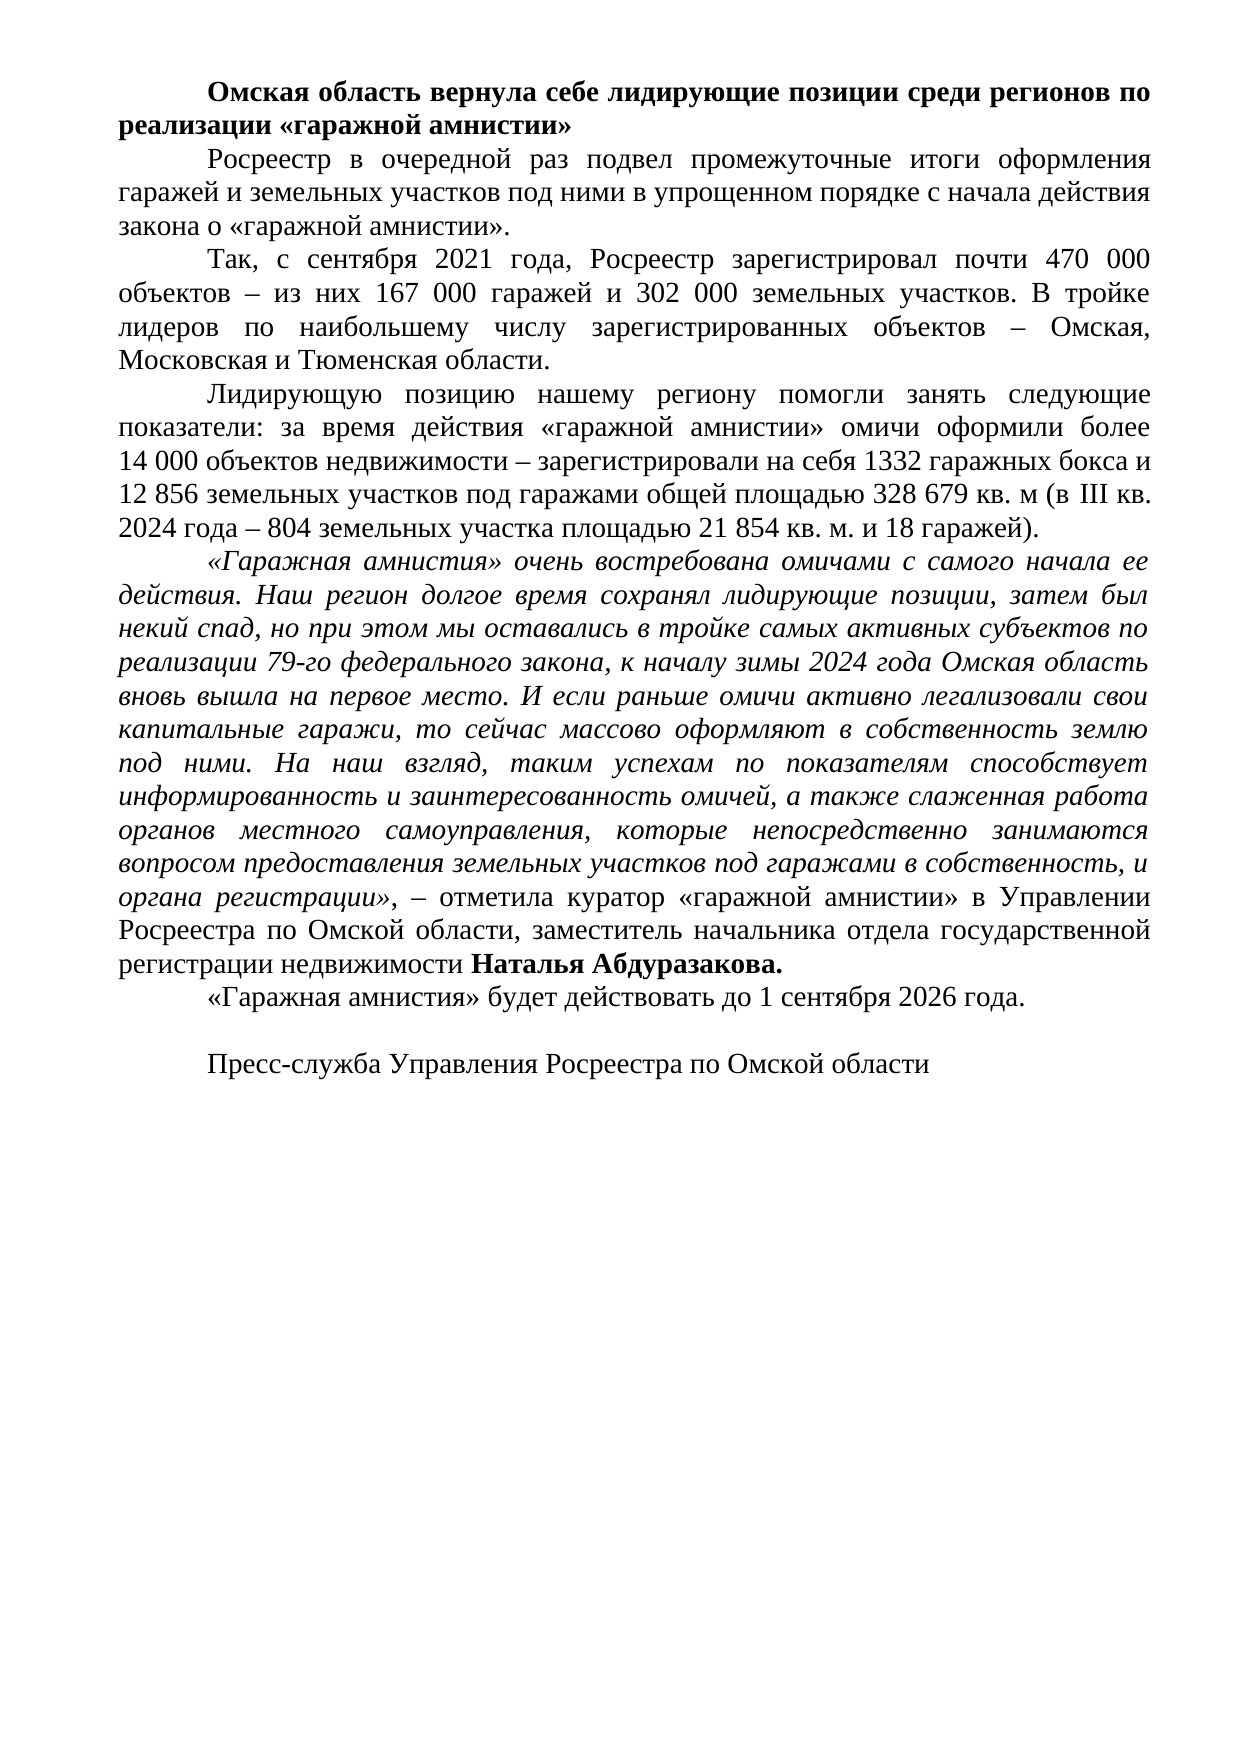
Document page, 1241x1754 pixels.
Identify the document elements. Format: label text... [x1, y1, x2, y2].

text «Гаражная амнистия» очень востребована омичами с самого начала ее действия. Наш регион долгое время сохранял лидирующие позиции, затем был некий спад, но при этом мы оставались в тройке самых активных субъектов по реализации 79-го федерального закона, к началу зимы 2024 года Омская область вновь вышла на первое место. И если раньше омичи активно легализовали свои капитальные гаражи, то сейчас массово оформляют в собственность землю под ними. На наш взгляд, таким успехам по показателям способствует информированность и заинтересованность омичей, а также слаженная работа органов местного самоуправления, которые непосредственно занимаются вопросом предоставления земельных участков под гаражами в собственность, и органа регистрации», – отметила куратор «гаражной амнистии» в Управлении Росреестра по Омской области, заместитель начальника отдела государственной регистрации недвижимости Наталья Абдуразакова. [118, 543, 1152, 979]
text «Гаражная амнистия» будет действовать до 1 сентября 2026 года. [118, 979, 1152, 1013]
text Лидирующую позицию нашему региону помогли занять следующие показатели: за время действия «гаражной амнистии» омичи оформили более 14 000 объектов недвижимости – зарегистрировали на себя 1332 гаражных бокса и 12 856 земельных участков под гаражами общей площадью 328 679 кв. м (в III кв. 2024 года – 804 земельных участка площадью 21 854 кв. м. и 18 гаражей). [118, 376, 1152, 543]
text Росреестр в очередной раз подвел промежуточные итоги оформления гаражей и земельных участков под ними в упрощенном порядке с начала действия закона о «гаражной амнистии». [118, 141, 1152, 242]
text Так, с сентября 2021 года, Росреестр зарегистрировал почти 470 000 объектов – из них 167 000 гаражей и 302 000 земельных участков. В тройке лидеров по наибольшему числу зарегистрированных объектов – Омская, Московская и Тюменская области. [118, 242, 1152, 376]
text Пресс-служба Управления Росреестра по Омской области [118, 1047, 1152, 1080]
text Омская область вернула себе лидирующие позиции среди регионов по реализации «гаражной амнистии» [118, 74, 1152, 141]
